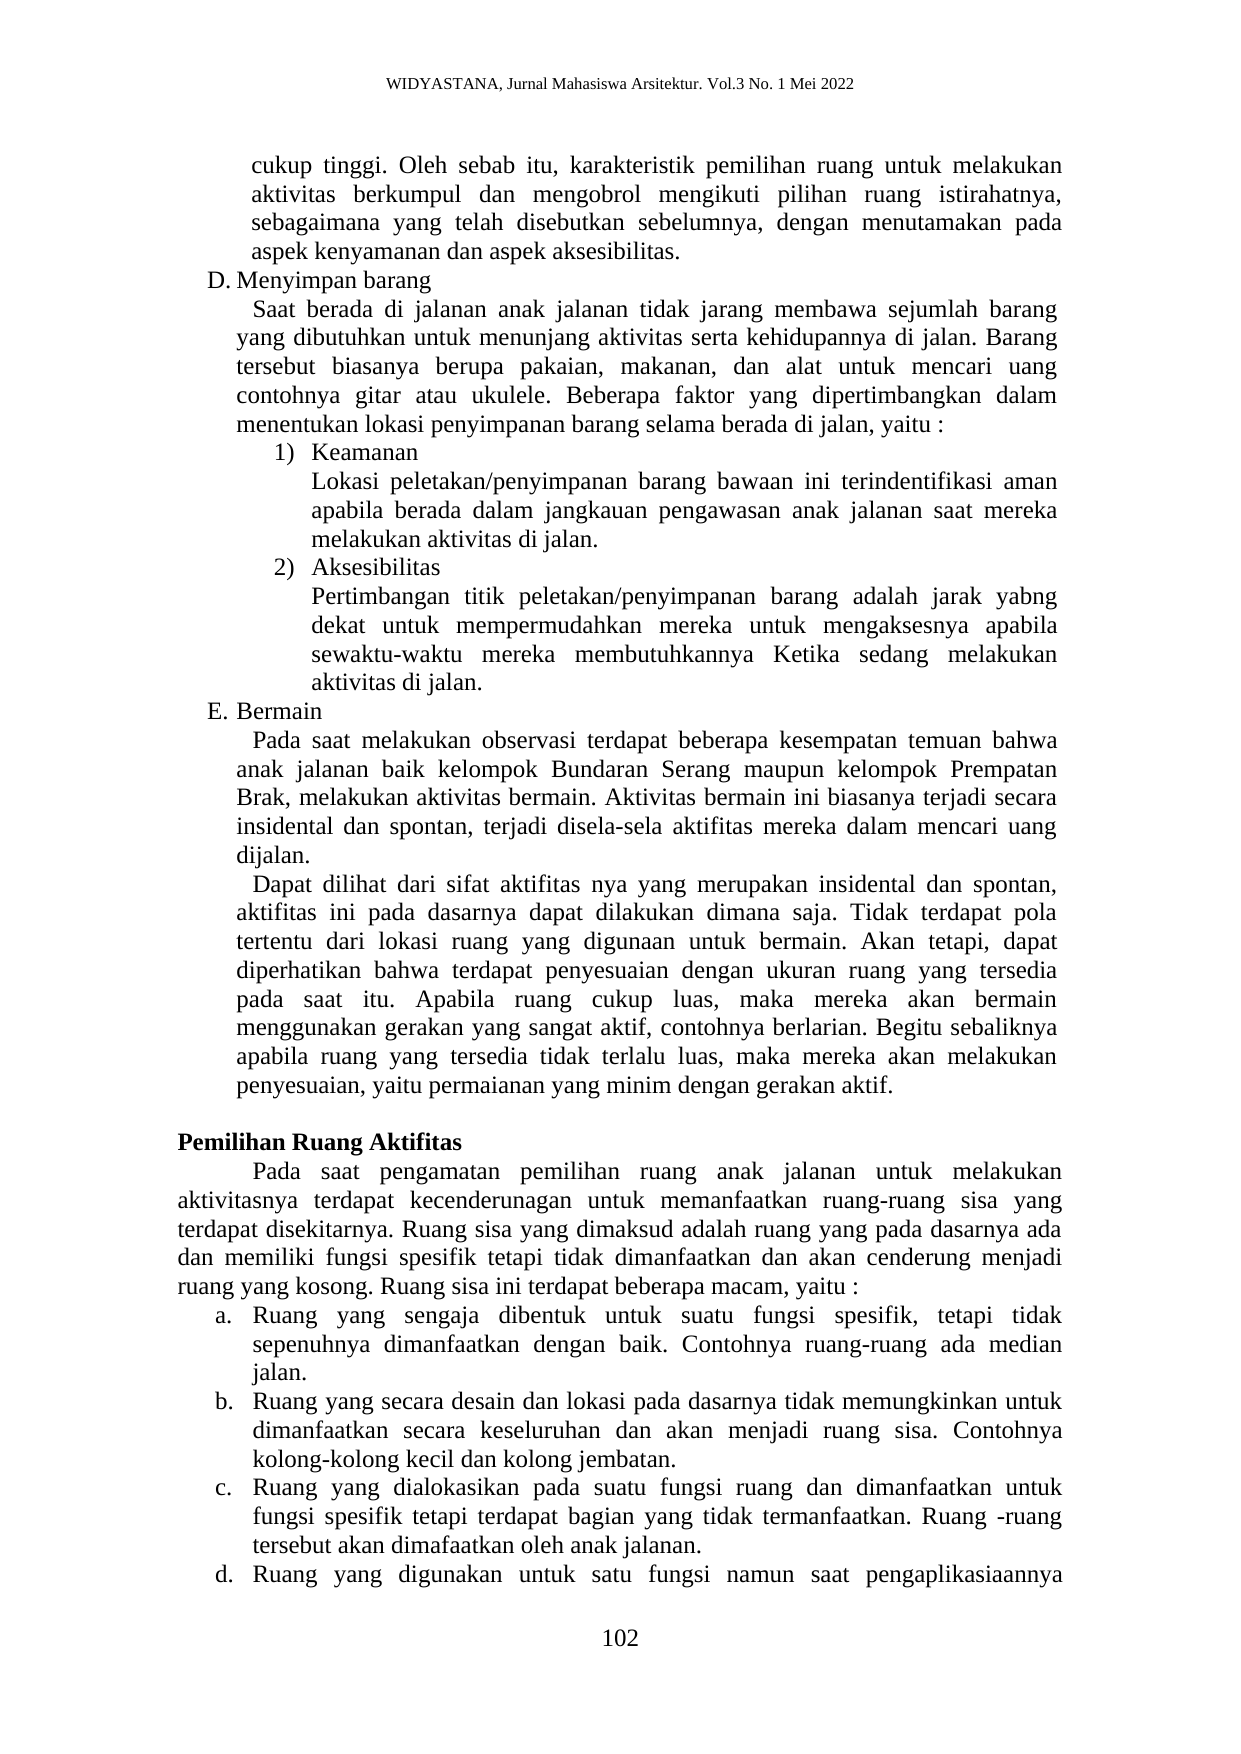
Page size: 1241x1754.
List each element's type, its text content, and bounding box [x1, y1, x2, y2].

list Bermain [207, 696, 1058, 725]
list Ruang yang secara desain dan lokasi pada dasarnya tidak memungkinkan untuk dimanfaatkan secara keseluruhan dan akan menjadi ruang sisa. Contohnya kolong-kolong kecil dan kolong jembatan. [215, 1386, 1063, 1472]
list Keamanan [274, 437, 1058, 466]
text Pada saat melakukan observasi terdapat beberapa kesempatan temuan bahwa anak jalanan baik kelompok Bundaran Serang maupun kelompok Prempatan Brak, melakukan aktivitas bermain. Aktivitas bermain ini biasanya terjadi secara insidental dan spontan, terjadi disela-sela aktifitas mereka dalam mencari uang dijalan. [236, 725, 1058, 869]
text Pemilihan Ruang Aktifitas [177, 1127, 1063, 1156]
text Dapat dilihat dari sifat aktifitas nya yang merupakan insidental dan spontan, aktifitas ini pada dasarnya dapat dilakukan dimana saja. Tidak terdapat pola tertentu dari lokasi ruang yang digunaan untuk bermain. Akan tetapi, dapat diperhatikan bahwa terdapat penyesuaian dengan ukuran ruang yang tersedia pada saat itu. Apabila ruang cukup luas, maka mereka akan bermain menggunakan gerakan yang sangat aktif, contohnya berlarian. Begitu sebaliknya apabila ruang yang tersedia tidak terlalu luas, maka mereka akan melakukan penyesuaian, yaitu permaianan yang minim dengan gerakan aktif. [236, 869, 1058, 1099]
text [251, 150, 1063, 265]
list Ruang yang sengaja dibentuk untuk suatu fungsi spesifik, tetapi tidak sepenuhnya dimanfaatkan dengan baik. Contohnya ruang-ruang ada median jalan. [215, 1300, 1063, 1386]
list Aksesibilitas [274, 552, 1058, 581]
text Saat berada di jalanan anak jalanan tidak jarang membawa sejumlah barang yang dibutuhkan untuk menunjang aktivitas serta kehidupannya di jalan. Barang tersebut biasanya berupa pakaian, makanan, dan alat untuk mencari uang contohnya gitar atau ukulele. Beberapa faktor yang dipertimbangkan dalam menentukan lokasi penyimpanan barang selama berada di jalan, yaitu : [236, 294, 1058, 437]
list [215, 1559, 1063, 1587]
list Ruang yang dialokasikan pada suatu fungsi ruang dan dimanfaatkan untuk fungsi spesifik tetapi terdapat bagian yang tidak termanfaatkan. Ruang -ruang tersebut akan dimafaatkan oleh anak jalanan. [215, 1472, 1063, 1559]
text Lokasi peletakan/penyimpanan barang bawaan ini terindentifikasi aman apabila berada dalam jangkauan pengawasan anak jalanan saat mereka melakukan aktivitas di jalan. [311, 466, 1058, 552]
list Menyimpan barang [207, 265, 1063, 294]
text Pertimbangan titik peletakan/penyimpanan barang adalah jarak yabng dekat untuk mempermudahkan mereka untuk mengaksesnya apabila sewaktu-waktu mereka membutuhkannya Ketika sedang melakukan aktivitas di jalan. [311, 581, 1058, 696]
text Pada saat pengamatan pemilihan ruang anak jalanan untuk melakukan aktivitasnya terdapat kecenderunagan untuk memanfaatkan ruang-ruang sisa yang terdapat disekitarnya. Ruang sisa yang dimaksud adalah ruang yang pada dasarnya ada dan memiliki fungsi spesifik tetapi tidak dimanfaatkan dan akan cenderung menjadi ruang yang kosong. Ruang sisa ini terdapat beberapa macam, yaitu : [177, 1156, 1063, 1300]
